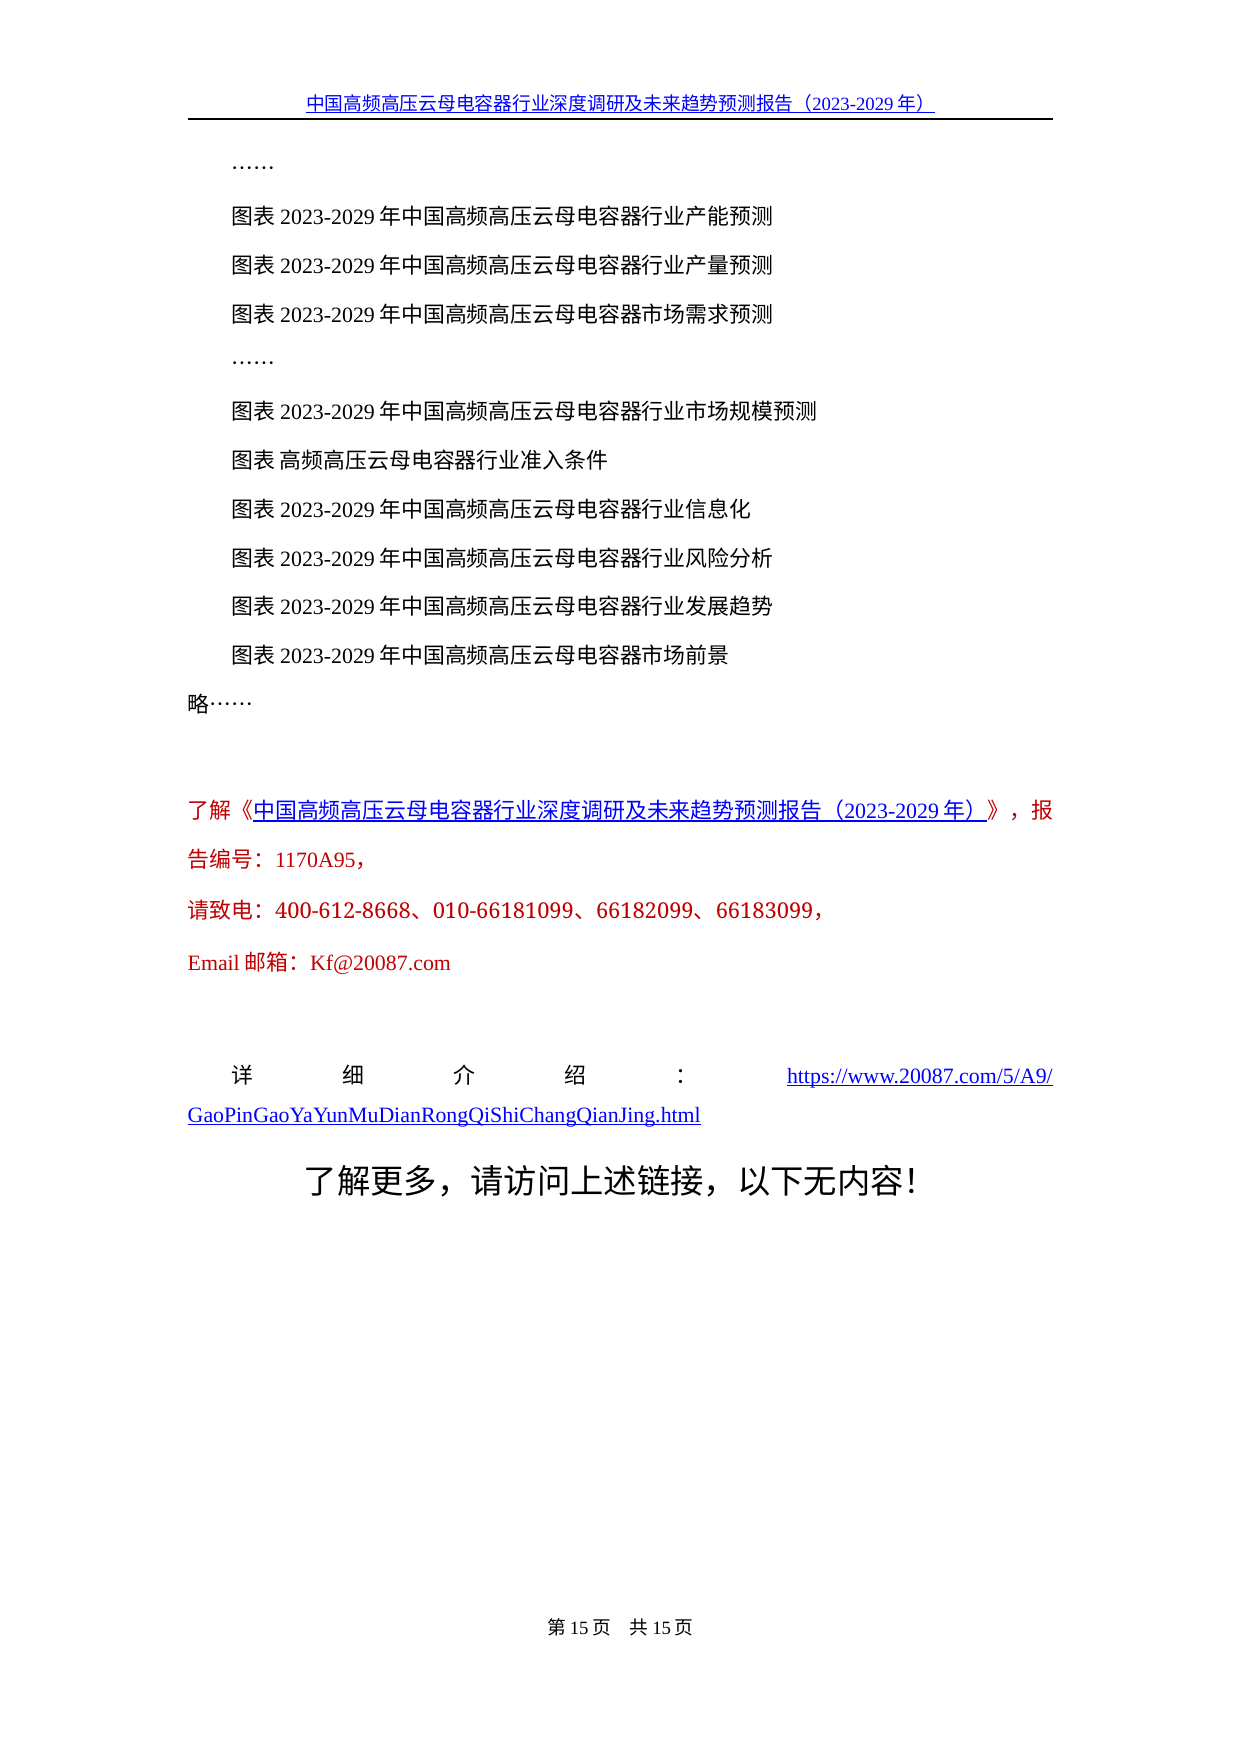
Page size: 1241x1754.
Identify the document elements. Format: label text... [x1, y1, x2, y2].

text 请致电：400-612-8668、010-66181099、66182099、66183099， [187, 893, 1053, 926]
text 详细介绍：https://www.20087.com/5/A9/GaoPinGaoYaYunMuDianRongQiShiChangQianJing.html [187, 1058, 1053, 1131]
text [187, 150, 1053, 719]
title 了解更多，请访问上述链接，以下无内容！ [187, 1147, 1053, 1212]
text Email邮箱：Kf@20087.com [187, 945, 1053, 977]
text 了解《中国高频高压云母电容器行业深度调研及未来趋势预测报告（2023-2029年）》，报告编号：1170A95， [187, 793, 1053, 874]
